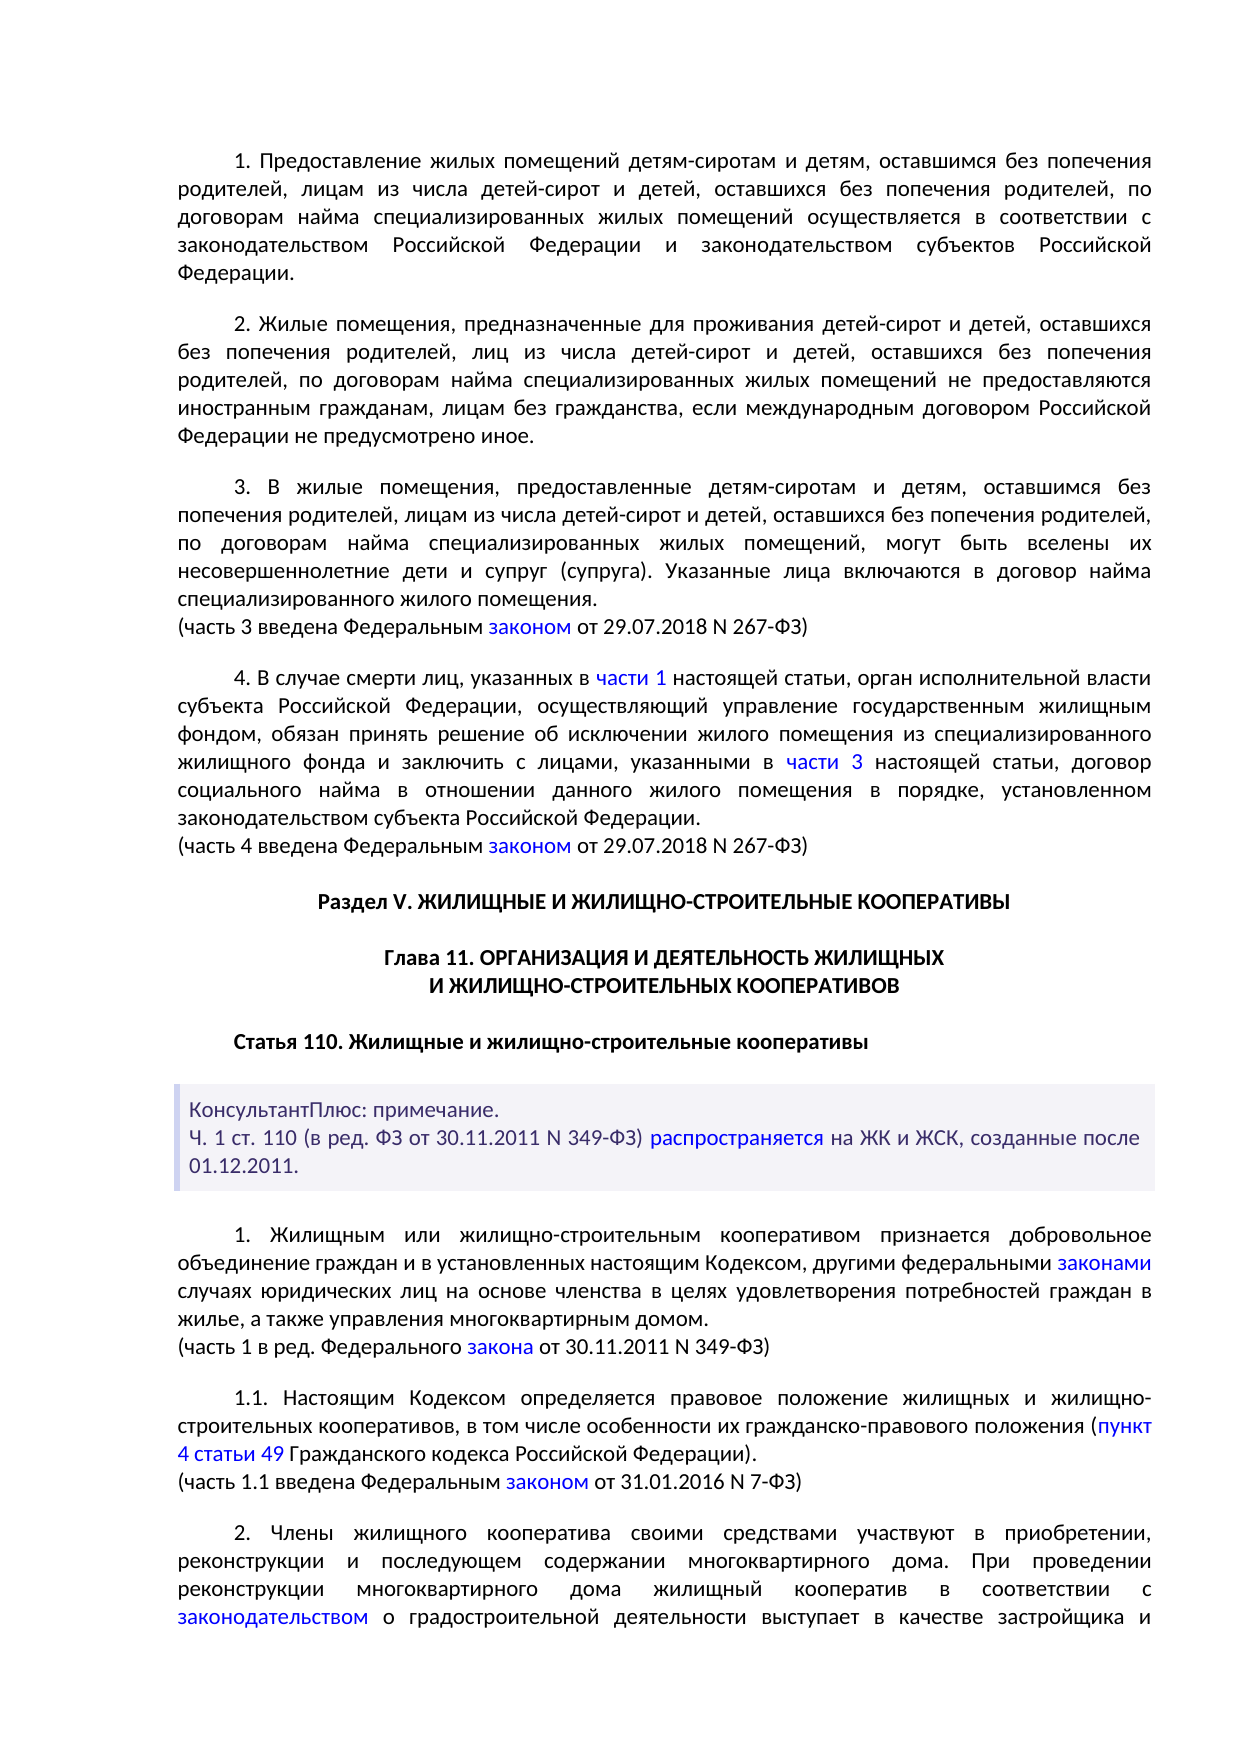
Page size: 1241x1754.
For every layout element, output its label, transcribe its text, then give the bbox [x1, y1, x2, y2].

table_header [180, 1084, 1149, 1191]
text 1. Жилищным или жилищно-строительным кооперативом признается добровольное объединение граждан и в установленных настоящим Кодексом, другими федеральными законами случаях юридических лиц на основе членства в целях удовлетворения потребностей граждан в жилье, а также управления многоквартирным домом. [177, 1220, 1152, 1332]
title Статья 110. Жилищные и жилищно-строительные кооперативы [177, 1027, 1152, 1056]
text (часть 1.1 введена Федеральным законом от 31.01.2016 N 7-ФЗ) [177, 1467, 1152, 1495]
text 3. В жилые помещения, предоставленные детям-сиротам и детям, оставшимся без попечения родителей, лицам из числа детей-сирот и детей, оставшихся без попечения родителей, по договорам найма специализированных жилых помещений, могут быть вселены их несовершеннолетние дети и супруг (супруга). Указанные лица включаются в договор найма специализированного жилого помещения. [177, 472, 1152, 612]
text 4. В случае смерти лиц, указанных в части 1 настоящей статьи, орган исполнительной власти субъекта Российской Федерации, осуществляющий управление государственным жилищным фондом, обязан принять решение об исключении жилого помещения из специализированного жилищного фонда и заключить с лицами, указанными в части 3 настоящей статьи, договор социального найма в отношении данного жилого помещения в порядке, установленном законодательством субъекта Российской Федерации. [177, 663, 1152, 831]
title Глава 11. ОРГАНИЗАЦИЯ И ДЕЯТЕЛЬНОСТЬ ЖИЛИЩНЫХ [177, 943, 1152, 971]
text 2. Жилые помещения, предназначенные для проживания детей-сирот и детей, оставшихся без попечения родителей, лиц из числа детей-сирот и детей, оставшихся без попечения родителей, по договорам найма специализированных жилых помещений не предоставляются иностранным гражданам, лицам без гражданства, если международным договором Российской Федерации не предусмотрено иное. [177, 309, 1152, 449]
text 1. Предоставление жилых помещений детям-сиротам и детям, оставшимся без попечения родителей, лицам из числа детей-сирот и детей, оставшихся без попечения родителей, по договорам найма специализированных жилых помещений осуществляется в соответствии с законодательством Российской Федерации и законодательством субъектов Российской Федерации. [177, 146, 1152, 286]
text (часть 3 введена Федеральным законом от 29.07.2018 N 267-ФЗ) [177, 612, 1152, 640]
text (часть 1 в ред. Федерального закона от 30.11.2011 N 349-ФЗ) [177, 1332, 1152, 1360]
text 1.1. Настоящим Кодексом определяется правовое положение жилищных и жилищно-строительных кооперативов, в том числе особенности их гражданско-правового положения (пункт 4 статьи 49 Гражданского кодекса Российской Федерации). [177, 1383, 1152, 1467]
title И ЖИЛИЩНО-СТРОИТЕЛЬНЫХ КООПЕРАТИВОВ [177, 971, 1152, 999]
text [177, 1518, 1152, 1630]
title Раздел V. ЖИЛИЩНЫЕ И ЖИЛИЩНО-СТРОИТЕЛЬНЫЕ КООПЕРАТИВЫ [177, 887, 1152, 915]
text (часть 4 введена Федеральным законом от 29.07.2018 N 267-ФЗ) [177, 831, 1152, 859]
